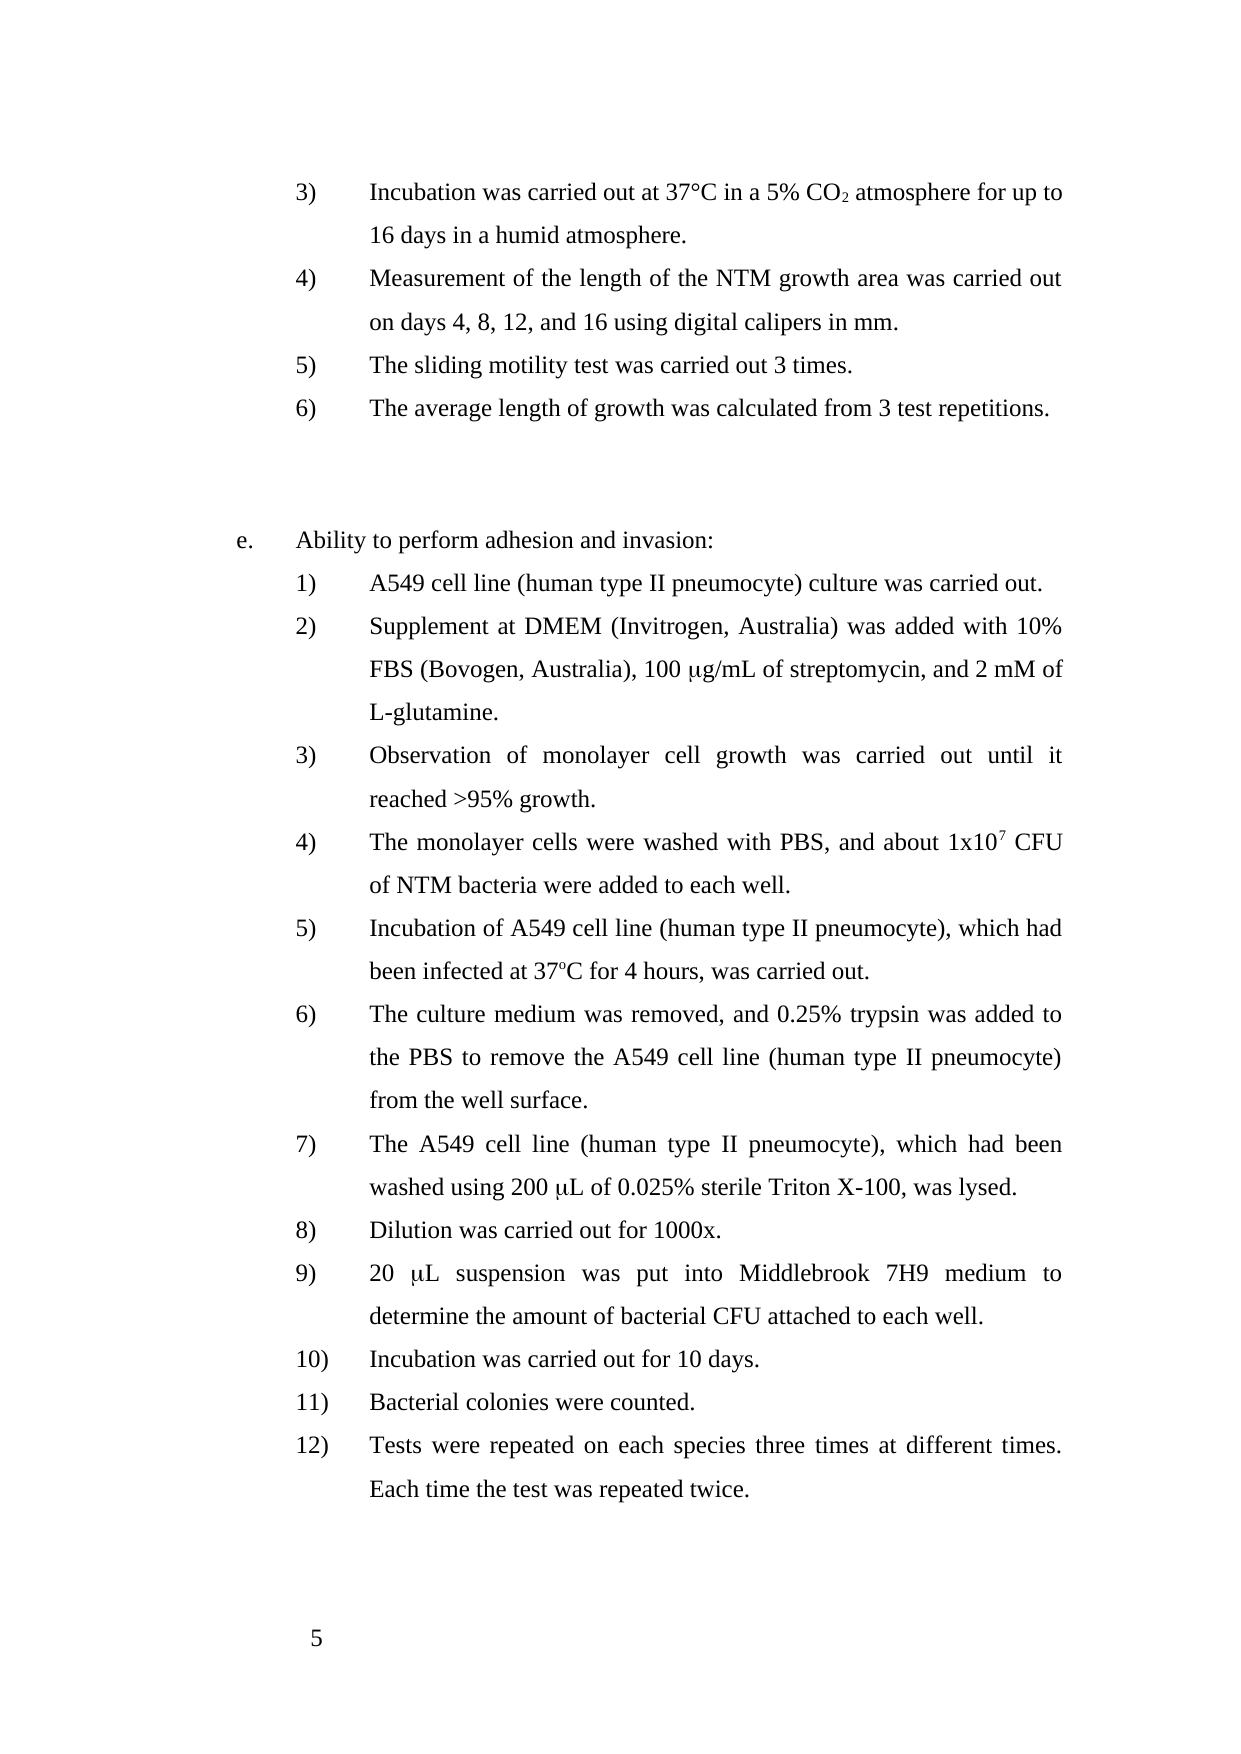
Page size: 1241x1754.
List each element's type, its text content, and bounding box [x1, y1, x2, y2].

list The culture medium was removed, and 0.25% trypsin was added to the PBS to remove the A549 cell line (human type II pneumocyte) from the well surface. [295, 999, 1063, 1114]
list Bacterial colonies were counted. [295, 1387, 1063, 1416]
list The average length of growth was calculated from 3 test repetitions. [295, 393, 1063, 422]
list Ability to perform adhesion and invasion: [236, 525, 1063, 554]
list Dilution was carried out for 1000x. [295, 1215, 1063, 1244]
list Observation of monolayer cell growth was carried out until it reached >95% growth. [295, 741, 1063, 812]
list 20 L suspension was put into Middlebrook 7H9 medium to determine the amount of bacterial CFU attached to each well. [295, 1258, 1063, 1330]
list Incubation of A549 cell line (human type II pneumocyte), which had been infected at 37oC for 4 hours, was carried out. [295, 913, 1063, 985]
list Supplement at DMEM (Invitrogen, Australia) was added with 10% FBS (Bovogen, Australia), 100 g/mL of streptomycin, and 2 mM of L-glutamine. [295, 611, 1063, 726]
list The sliding motility test was carried out 3 times. [295, 350, 1063, 378]
list Measurement of the length of the NTM growth area was carried out on days 4, 8, 12, and 16 using digital calipers in mm. [295, 263, 1063, 335]
list Incubation was carried out for 10 days. [295, 1344, 1063, 1373]
list Tests were repeated on each species three times at different times. Each time the test was repeated twice. [295, 1431, 1063, 1502]
list The monolayer cells were washed with PBS, and about 1x107 CFU of NTM bacteria were added to each well. [295, 827, 1063, 899]
list The A549 cell line (human type II pneumocyte), which had been washed using 200 L of 0.025% sterile Triton X-100, was lysed. [295, 1129, 1063, 1201]
list Incubation was carried out at 37°C in a 5% CO2 atmosphere for up to 16 days in a humid atmosphere. [295, 177, 1063, 249]
list A549 cell line (human type II pneumocyte) culture was carried out. [295, 568, 1063, 597]
